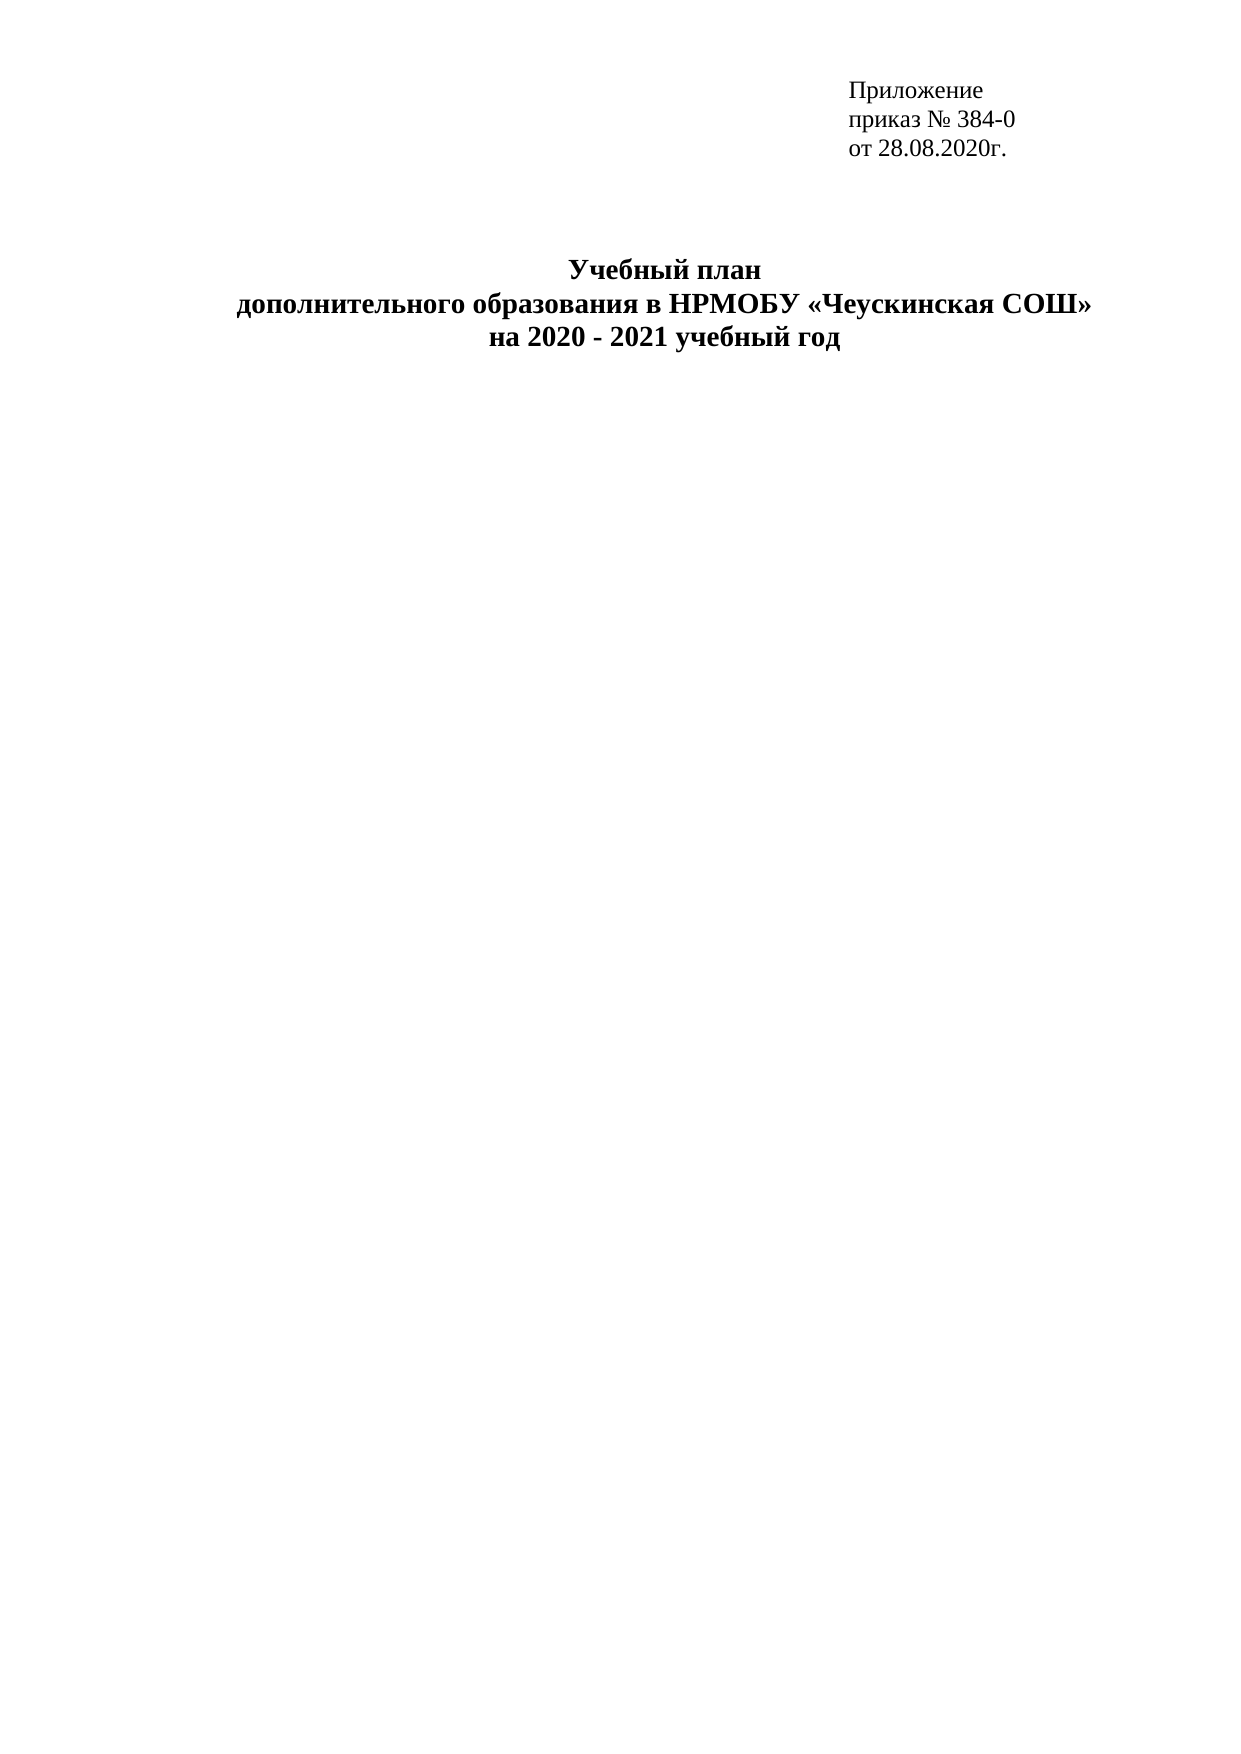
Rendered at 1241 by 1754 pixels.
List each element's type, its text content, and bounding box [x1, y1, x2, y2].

text дополнительного образования в НРМОБУ «Чеускинская СОШ» [177, 286, 1152, 319]
text Учебный план [177, 252, 1152, 286]
text на 2020 - 2021 учебный год [177, 319, 1152, 353]
table_header Приложение приказ № 384-0 от 28.08.2020г. [813, 75, 1133, 161]
